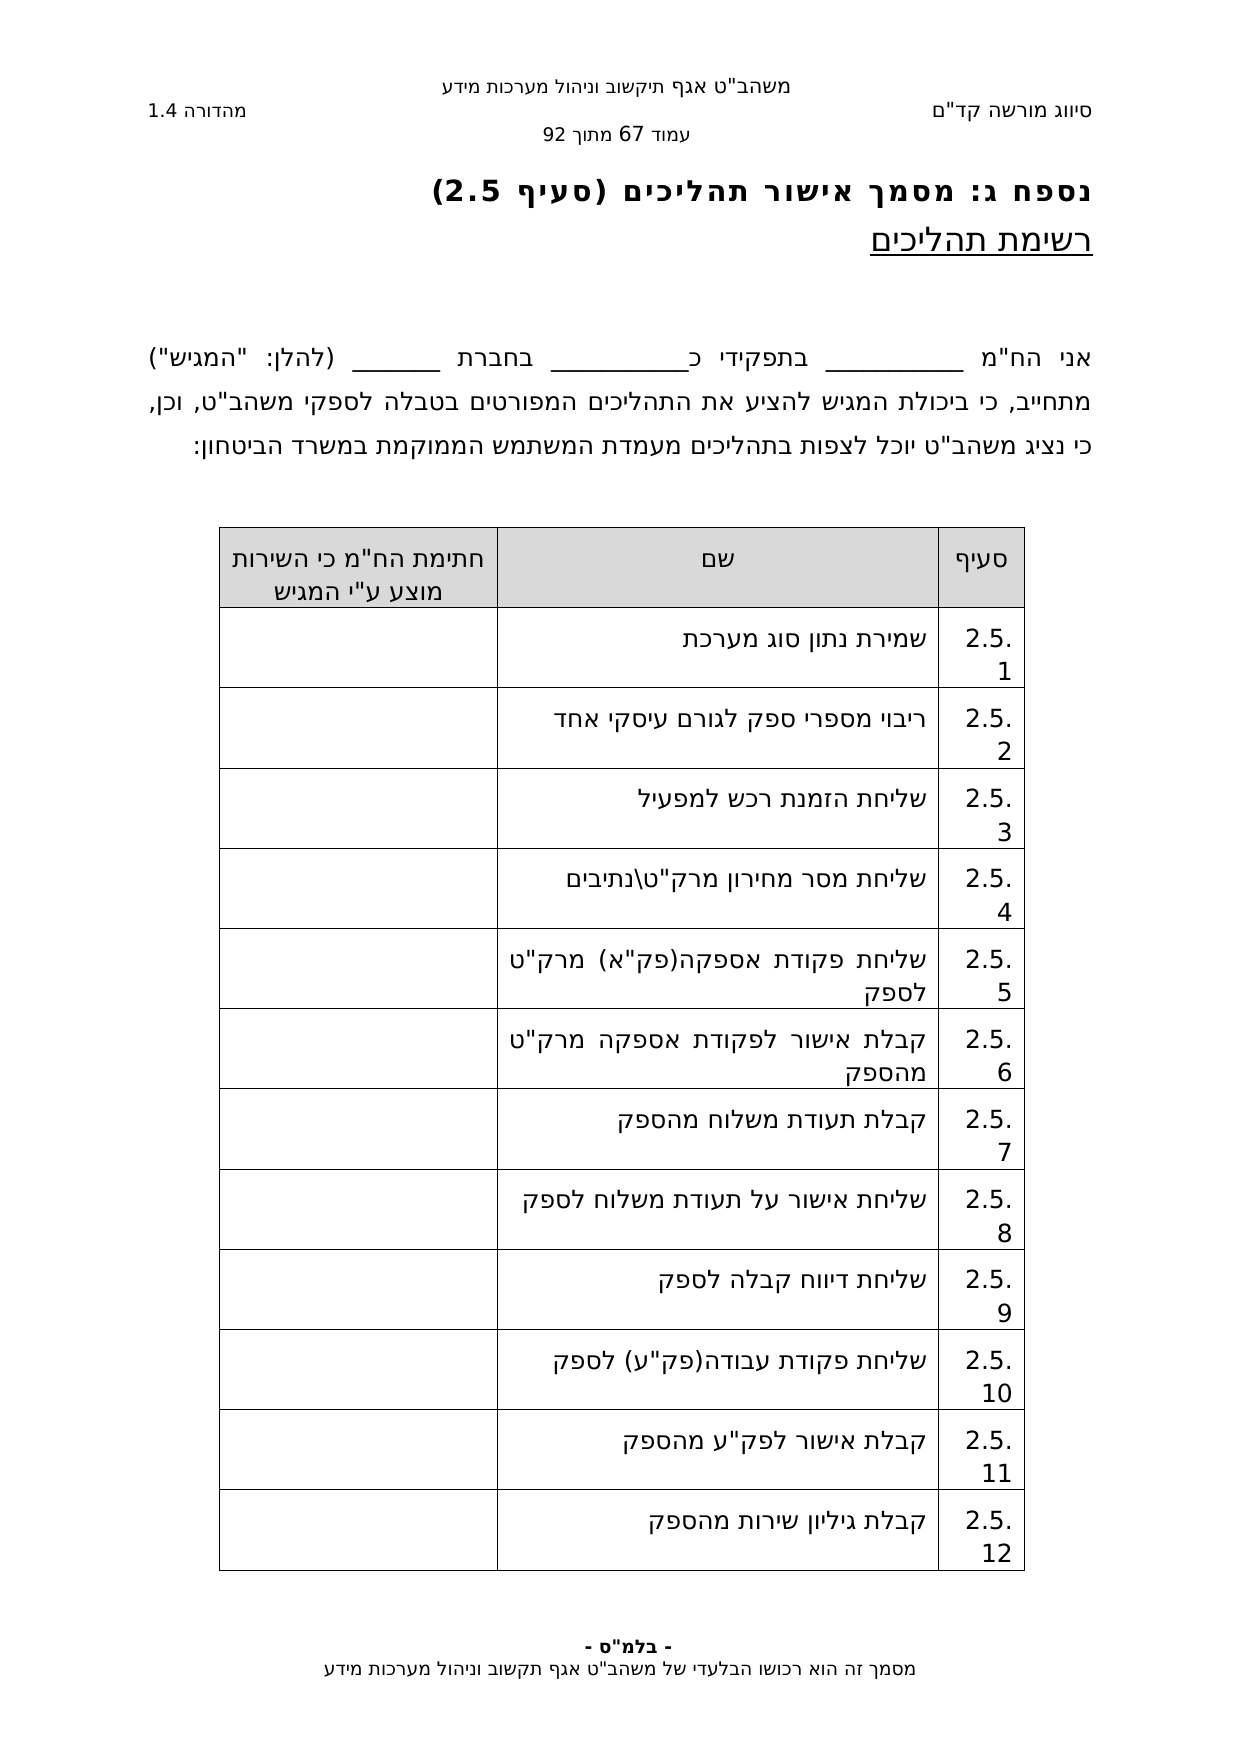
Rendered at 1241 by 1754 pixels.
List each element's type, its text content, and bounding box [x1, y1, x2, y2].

table_cell 2.5.3 [939, 769, 1024, 848]
table_cell שמירת נתון סוג מערכת [498, 608, 938, 687]
table_cell [220, 929, 497, 1008]
table_cell 2.5.2 [939, 688, 1024, 767]
table_cell קבלת גיליון שירות מהספק [498, 1490, 938, 1569]
subtitle נספח ג: מסמך אישור תהליכים (סעיף 2.5) [148, 175, 1092, 208]
table_cell [220, 1410, 497, 1489]
table_cell 2.5.10 [939, 1330, 1024, 1409]
table_cell שליחת דיווח קבלה לספק [498, 1250, 938, 1329]
table_cell 2.5.8 [939, 1170, 1024, 1249]
table_cell [220, 1009, 497, 1088]
table_cell [220, 769, 497, 848]
table_header שם [498, 528, 938, 607]
table_cell [220, 849, 497, 928]
table_cell 2.5.6 [939, 1009, 1024, 1088]
table_cell קבלת תעודת משלוח מהספק [498, 1089, 938, 1168]
table_cell שליחת מסר מחירון מרק"ט\נתיבים [498, 849, 938, 928]
table_cell [220, 1089, 497, 1168]
table_cell שליחת פקודת עבודה(פק"ע) לספק [498, 1330, 938, 1409]
table_cell [220, 1490, 497, 1569]
table_cell [220, 1170, 497, 1249]
table_cell 2.5.12 [939, 1490, 1024, 1569]
table_cell [220, 1250, 497, 1329]
table_cell 2.5.1 [939, 608, 1024, 687]
table_cell [220, 1330, 497, 1409]
table_cell ריבוי מספרי ספק לגורם עיסקי אחד [498, 688, 938, 767]
table_cell 2.5.9 [939, 1250, 1024, 1329]
table_cell 2.5.4 [939, 849, 1024, 928]
table_cell קבלת אישור לפק"ע מהספק [498, 1410, 938, 1489]
text רשימת תהליכים [148, 221, 1092, 260]
table_header חתימת הח"מ כי השירות מוצע ע"י המגיש [220, 528, 497, 607]
table_cell שליחת פקודת אספקה(פק"א) מרק"ט לספק [498, 929, 938, 1008]
table_cell שליחת אישור על תעודת משלוח לספק [498, 1170, 938, 1249]
table_cell 2.5.11 [939, 1410, 1024, 1489]
table_cell [220, 688, 497, 767]
table_cell 2.5.7 [939, 1089, 1024, 1168]
table_cell 2.5.5 [939, 929, 1024, 1008]
table_header סעיף [939, 528, 1024, 607]
text אני הח"מ ___________ בתפקידי כ___________ בחברת _______ (להלן: "המגיש") מתחייב, כי ביכולת המגיש להציע את התהליכים המפורטים בטבלה לספקי משהב"ט, וכן, כי נציג משהב"ט יוכל לצפות בתהליכים מעמדת המשתמש הממוקמת במשרד הביטחון: [148, 343, 1092, 460]
table_cell שליחת הזמנת רכש למפעיל [498, 769, 938, 848]
table_cell קבלת אישור לפקודת אספקה מרק"ט מהספק [498, 1009, 938, 1088]
table_cell [220, 608, 497, 687]
